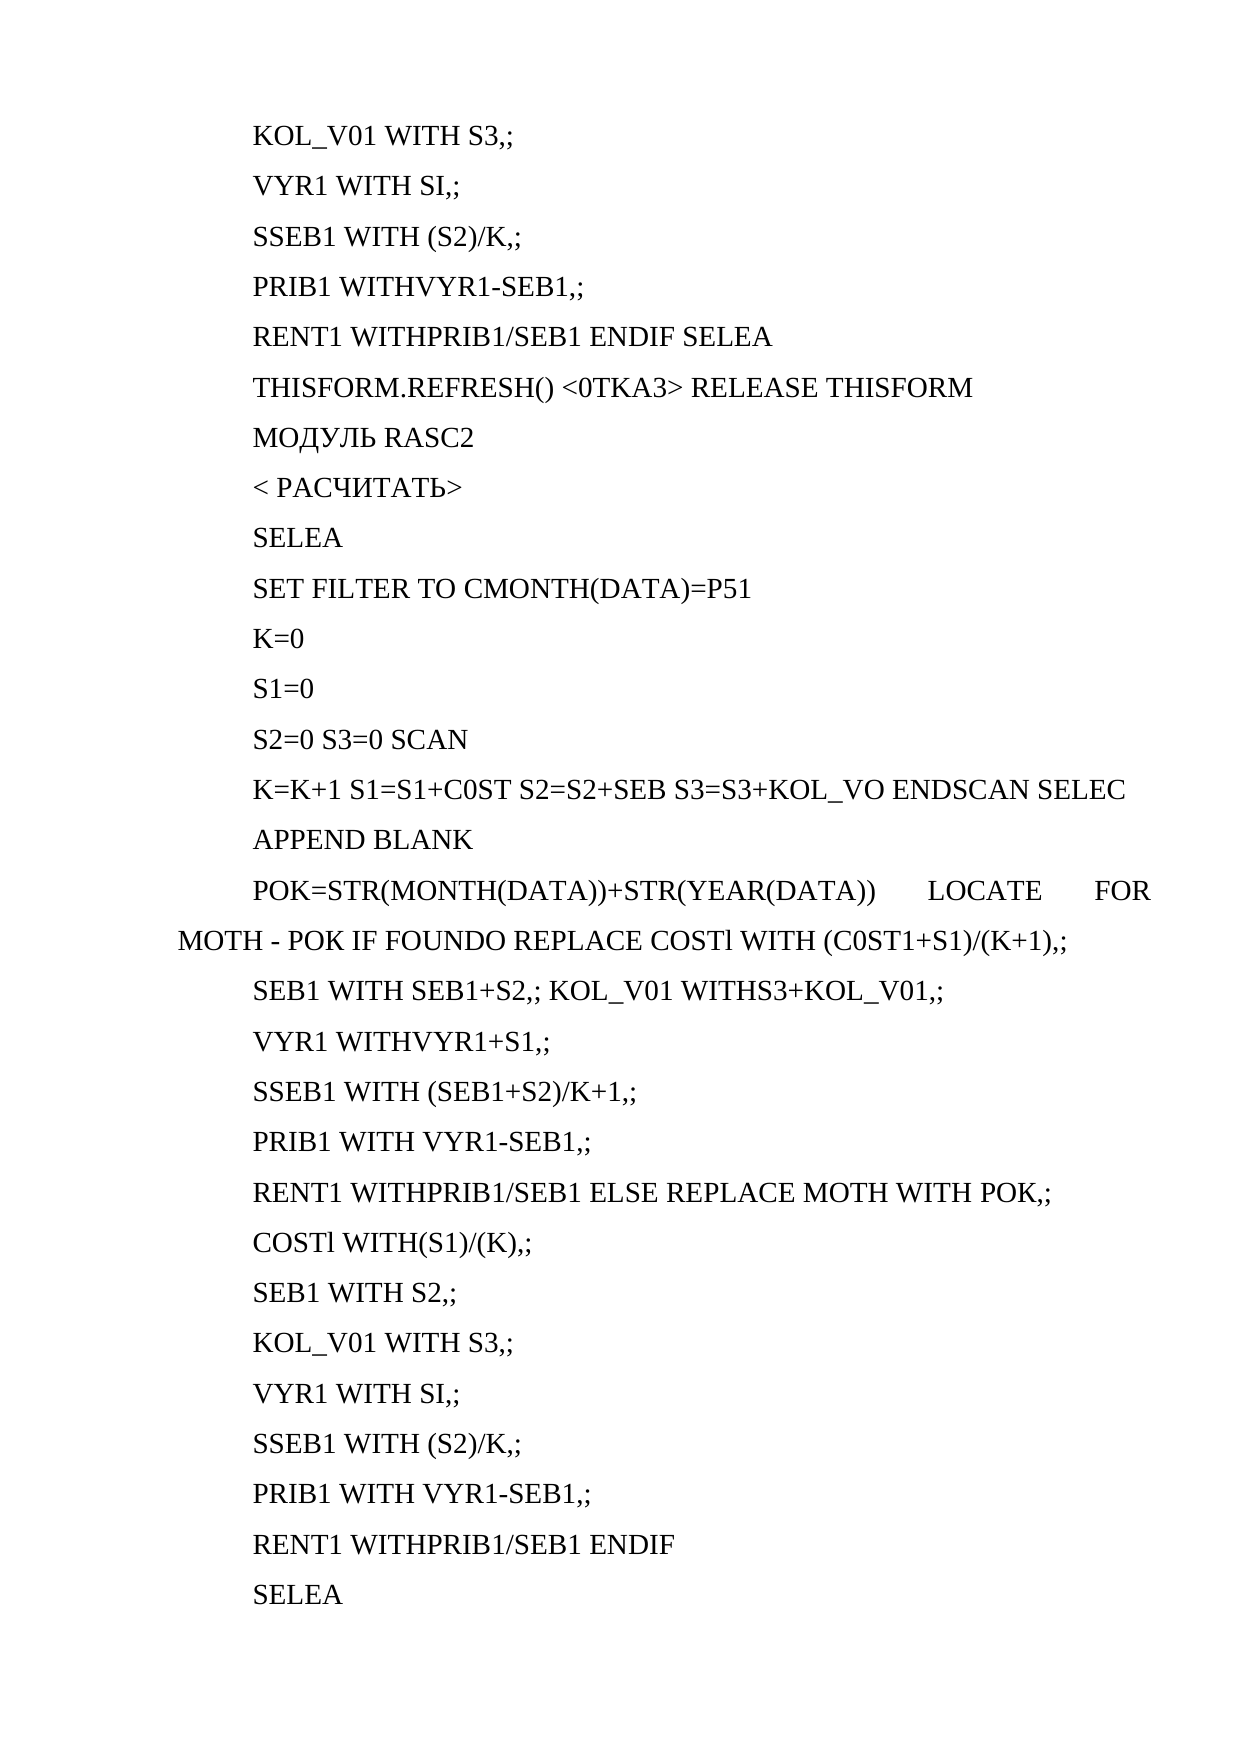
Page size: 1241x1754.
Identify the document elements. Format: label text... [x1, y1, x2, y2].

text SSEB1 WITH (S2)/K,; [177, 219, 1152, 252]
text PRIB1 WITH VYR1-SEB1,; [177, 1477, 1152, 1510]
text < РАСЧИТАТЬ> [177, 470, 1152, 504]
text PRIB1 WITHVYR1-SEB1,; [177, 269, 1152, 303]
text KOL_V01 WITH S3,; [177, 118, 1152, 152]
text SELEA [177, 521, 1152, 554]
text POK=STR(MONTH(DATA))+STR(YEAR(DATA)) LOCATE FOR MOTH - РОК IF FOUNDO REPLACE COSTl WITH (C0ST1+S1)/(K+1),; [177, 873, 1152, 957]
text SSEB1 WITH (SEB1+S2)/K+1,; [177, 1074, 1152, 1108]
text S1=0 [177, 672, 1152, 705]
text SSEB1 WITH (S2)/K,; [177, 1426, 1152, 1460]
text K=0 [177, 621, 1152, 655]
text VYR1 WITH SI,; [177, 168, 1152, 202]
text K=K+1 S1=S1+C0ST S2=S2+SEB S3=S3+KOL_VO ENDSCAN SELEC [177, 772, 1152, 806]
text RENT1 WITHPRIB1/SEB1 ENDIF [177, 1527, 1152, 1560]
text SET FILTER TO CMONTH(DATA)=P51 [177, 571, 1152, 604]
text APPEND BLANK [177, 822, 1152, 856]
text RENT1 WITHPRIB1/SEB1 ENDIF SELEA [177, 319, 1152, 353]
text COSTl WITH(S1)/(K),; [177, 1225, 1152, 1258]
text SEB1 WITH SEB1+S2,; KOL_V01 WITHS3+KOL_V01,; [177, 973, 1152, 1007]
text THISFORM.REFRESH() <0TKA3> RELEASE THISFORM [177, 370, 1152, 403]
text SEB1 WITH S2,; [177, 1275, 1152, 1309]
text PRIB1 WITH VYR1-SEB1,; [177, 1124, 1152, 1158]
text KOL_V01 WITH S3,; [177, 1326, 1152, 1359]
text RENT1 WITHPRIB1/SEB1 ELSE REPLACE MOTH WITH РОК,; [177, 1175, 1152, 1208]
text МОДУЛЬ RASC2 [177, 420, 1152, 453]
text SELEA [177, 1577, 1152, 1611]
text S2=0 S3=0 SCAN [177, 722, 1152, 755]
text VYR1 WITH SI,; [177, 1376, 1152, 1409]
text VYR1 WITHVYR1+S1,; [177, 1024, 1152, 1057]
